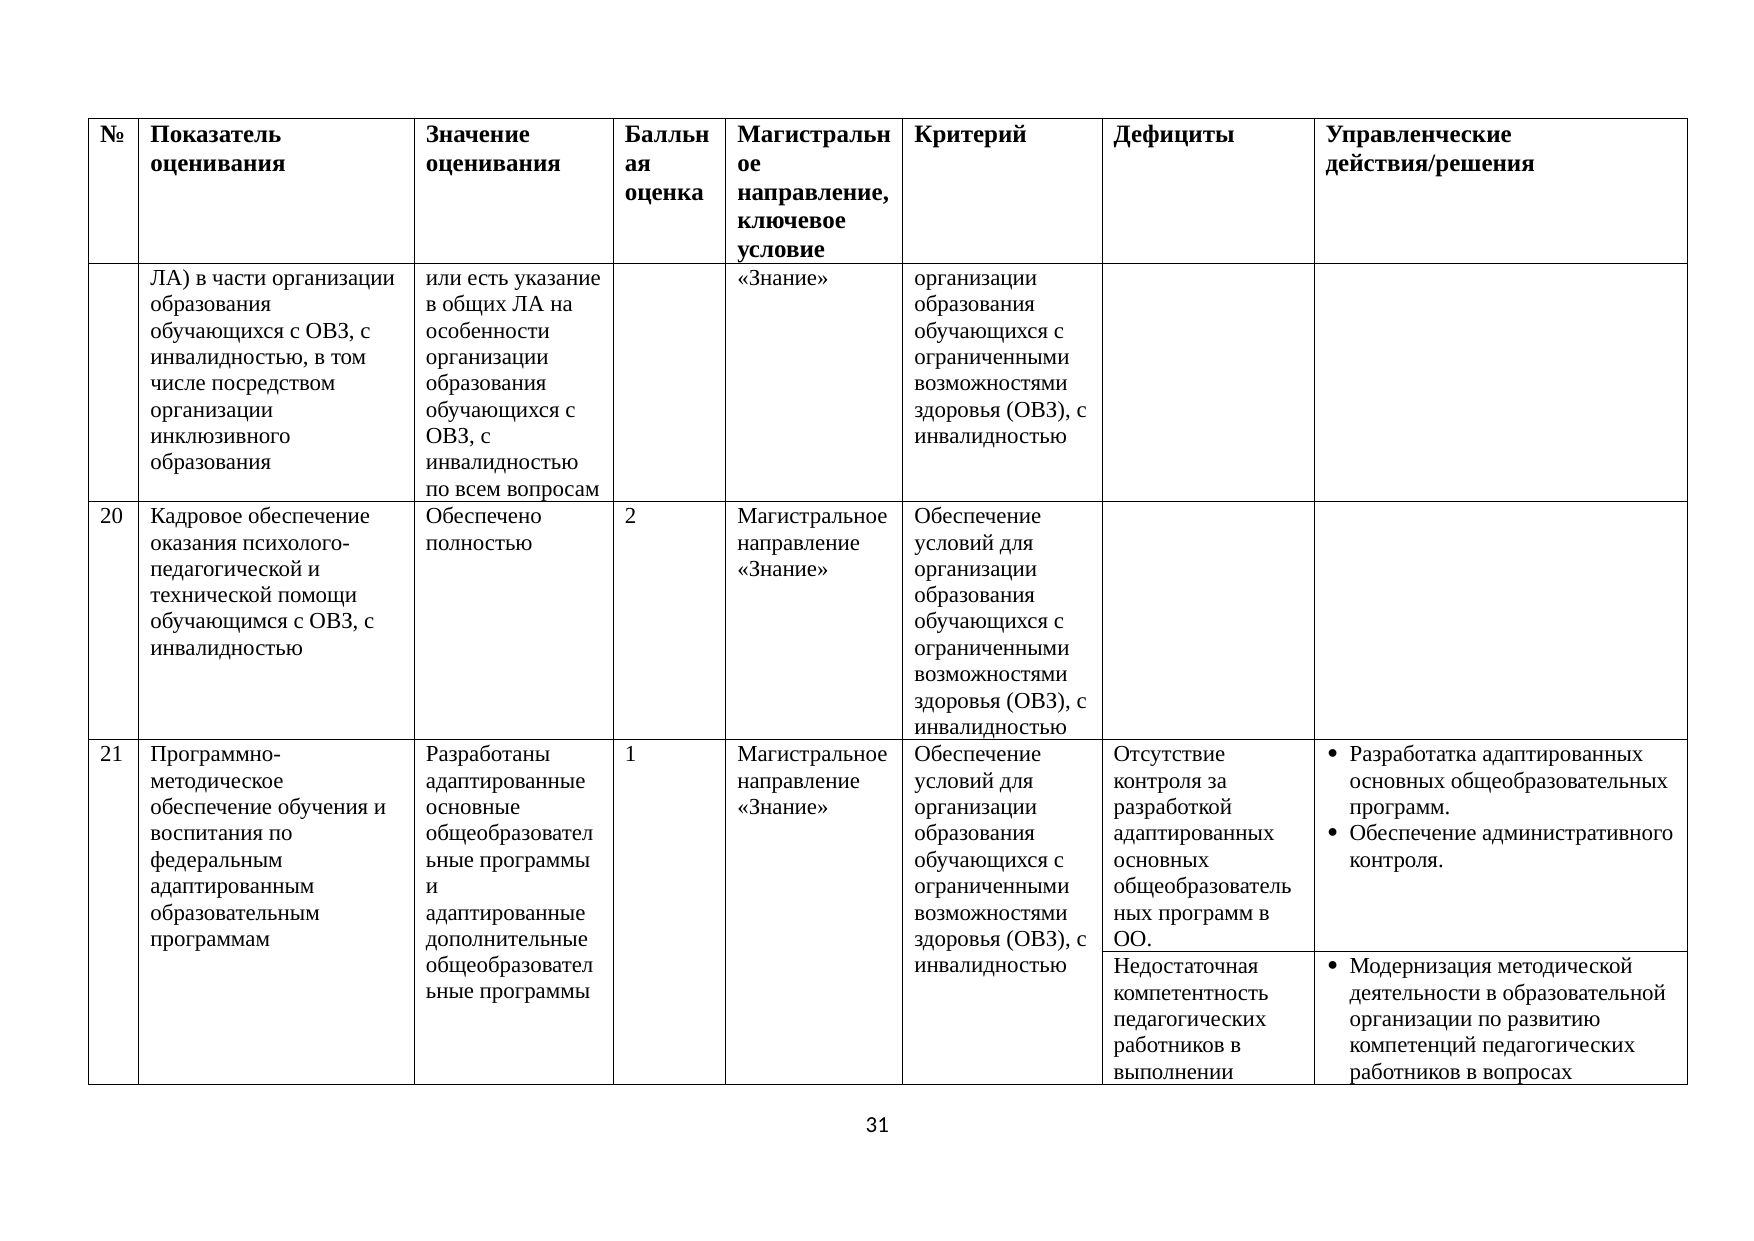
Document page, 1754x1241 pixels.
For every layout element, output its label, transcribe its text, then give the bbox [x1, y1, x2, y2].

table_cell 21 [89, 740, 138, 1084]
table_cell [1103, 264, 1314, 501]
table_header Управленческие действия/решения [1315, 119, 1687, 263]
table_cell 20 [89, 502, 138, 739]
table_cell 1 [614, 740, 725, 1084]
table_header Балльная оценка [614, 119, 725, 263]
table_cell 19 [89, 264, 138, 501]
table_cell Магистральное направление «Знание» [726, 264, 902, 501]
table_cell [1315, 952, 1687, 1084]
table_header № [89, 119, 138, 263]
table_cell Программно-методическое обеспечение обучения и воспитания по федеральным адаптированным образовательным программам [139, 740, 414, 1084]
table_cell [139, 264, 414, 501]
table_header Дефициты [1103, 119, 1314, 263]
table_header Критерий [903, 119, 1102, 263]
table_cell Кадровое обеспечение оказания психолого-педагогической и технической помощи обучающимся с ОВЗ, с инвалидностью [139, 502, 414, 739]
table_header Значение оценивания [415, 119, 613, 263]
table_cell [903, 264, 1102, 501]
table_cell Разработаны адаптированные основные общеобразовательные программы и адаптированные дополнительные общеобразовательные программы [415, 740, 613, 1084]
table_cell Магистральное направление «Знание» [726, 740, 902, 1084]
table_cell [415, 264, 613, 501]
table_cell 2 [614, 264, 725, 501]
table_header Показатель оценивания [139, 119, 414, 263]
table_cell Обеспечение условий для организации образования обучающихся с ограниченными возможностями здоровья (ОВЗ), с инвалидностью [903, 740, 1102, 1084]
table_cell Обеспечено полностью [415, 502, 613, 739]
table_cell Магистральное направление «Знание» [726, 502, 902, 739]
table_cell [1103, 502, 1314, 739]
table_cell Отсутствие контроля за разработкой адаптированных основных общеобразовательных программ в ОО. [1103, 740, 1314, 951]
table_header Магистральное направление, ключевое условие [726, 119, 902, 263]
table_cell Обеспечение условий для организации образования обучающихся с ограниченными возможностями здоровья (ОВЗ), с инвалидностью [903, 502, 1102, 739]
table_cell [1103, 952, 1314, 1084]
table_cell 2 [614, 502, 725, 739]
table_cell [1315, 264, 1687, 501]
table_cell [1315, 502, 1687, 739]
table_cell Разработатка адаптированных основных общеобразовательных программ. Обеспечение административного контроля. [1315, 740, 1687, 951]
